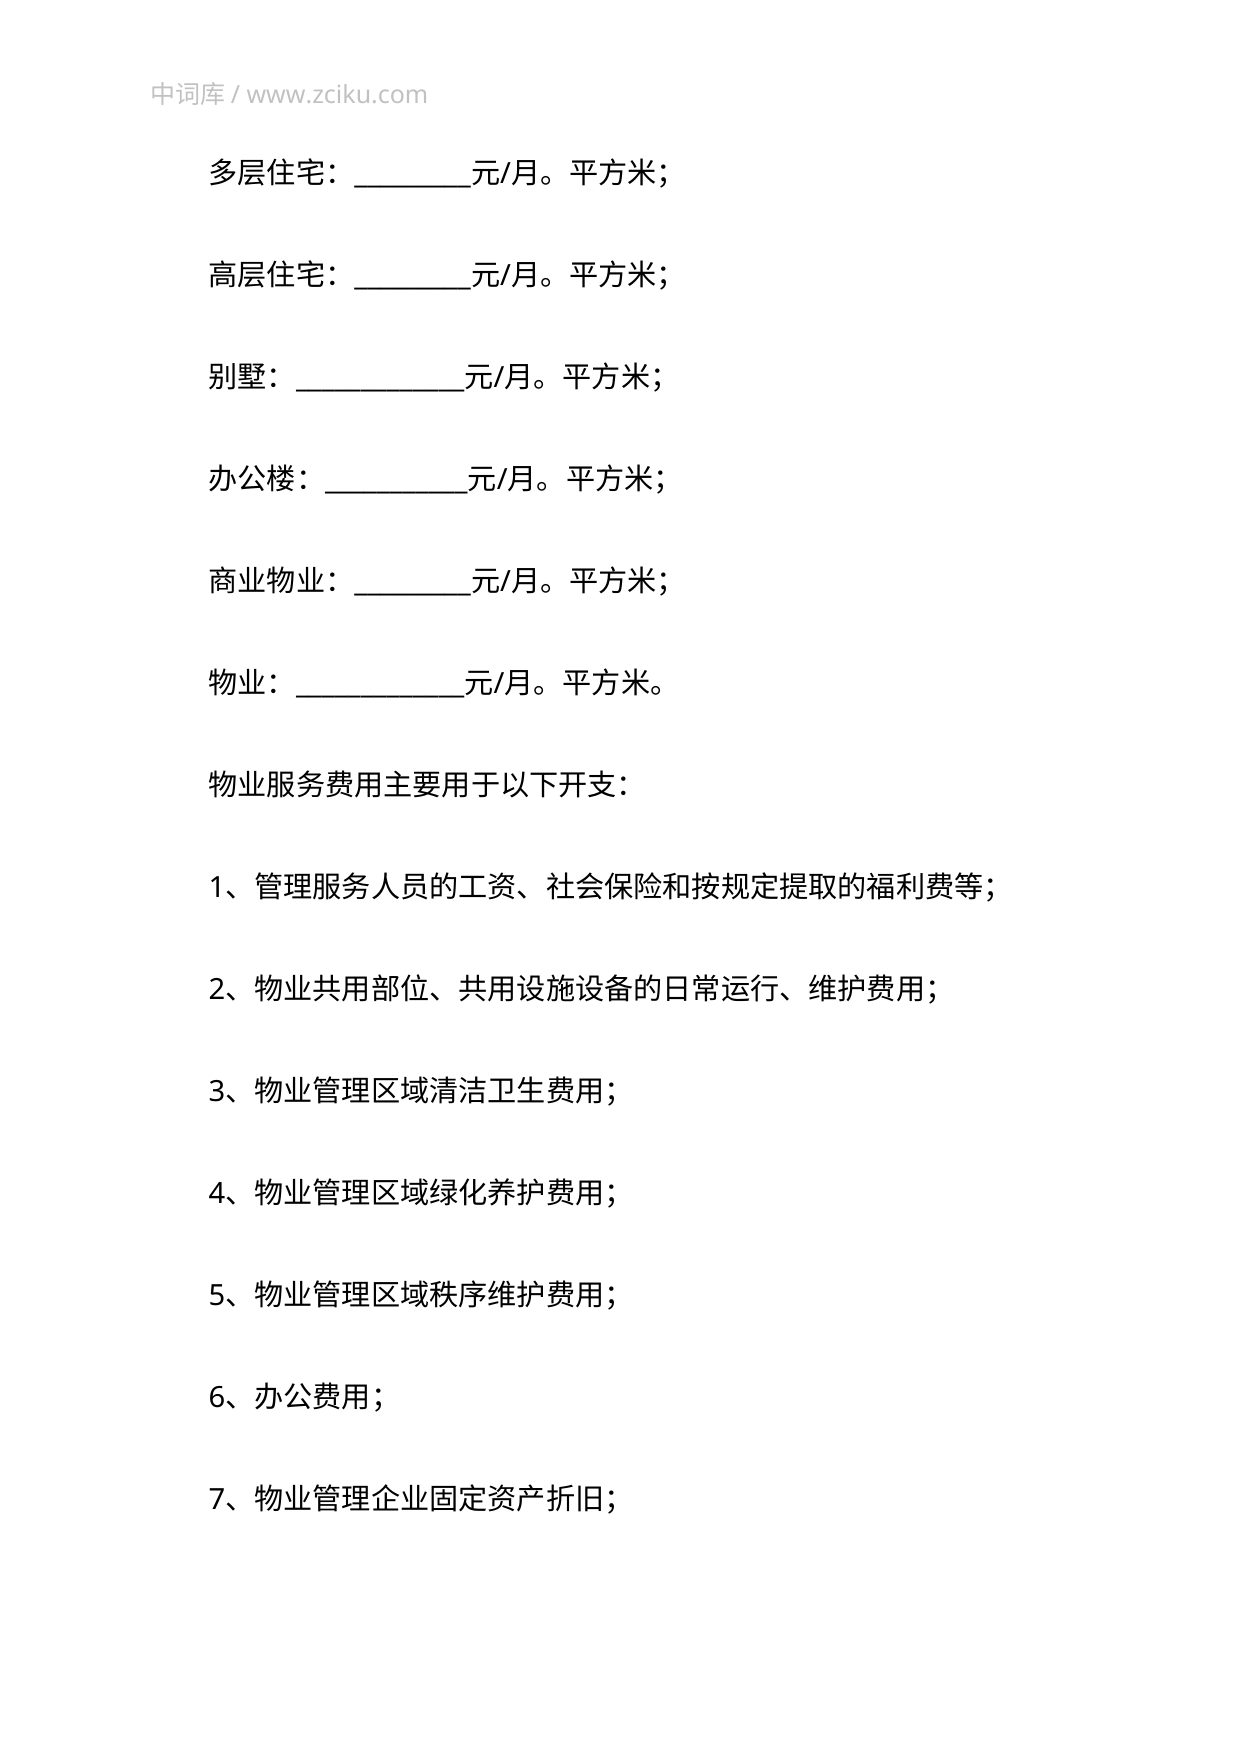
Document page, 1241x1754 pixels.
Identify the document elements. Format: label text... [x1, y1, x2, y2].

text 7、物业管理企业固定资产折旧； [150, 1476, 1090, 1518]
text 1、管理服务人员的工资、社会保险和按规定提取的福利费等； [150, 864, 1090, 906]
text 3、物业管理区域清洁卫生费用； [150, 1068, 1090, 1110]
text 高层住宅：_________元/月。平方米； [150, 252, 1090, 294]
text 办公楼：___________元/月。平方米； [150, 456, 1090, 498]
text 4、物业管理区域绿化养护费用； [150, 1169, 1090, 1212]
text 物业服务费用主要用于以下开支： [150, 762, 1090, 804]
text 商业物业：_________元/月。平方米； [150, 558, 1090, 600]
text 6、办公费用； [150, 1373, 1090, 1416]
text 5、物业管理区域秩序维护费用； [150, 1272, 1090, 1314]
text 2、物业共用部位、共用设施设备的日常运行、维护费用； [150, 966, 1090, 1008]
text 多层住宅：_________元/月。平方米； [150, 150, 1090, 192]
text 别墅：_____________元/月。平方米； [150, 354, 1090, 396]
text 物业：_____________元/月。平方米。 [150, 660, 1090, 702]
